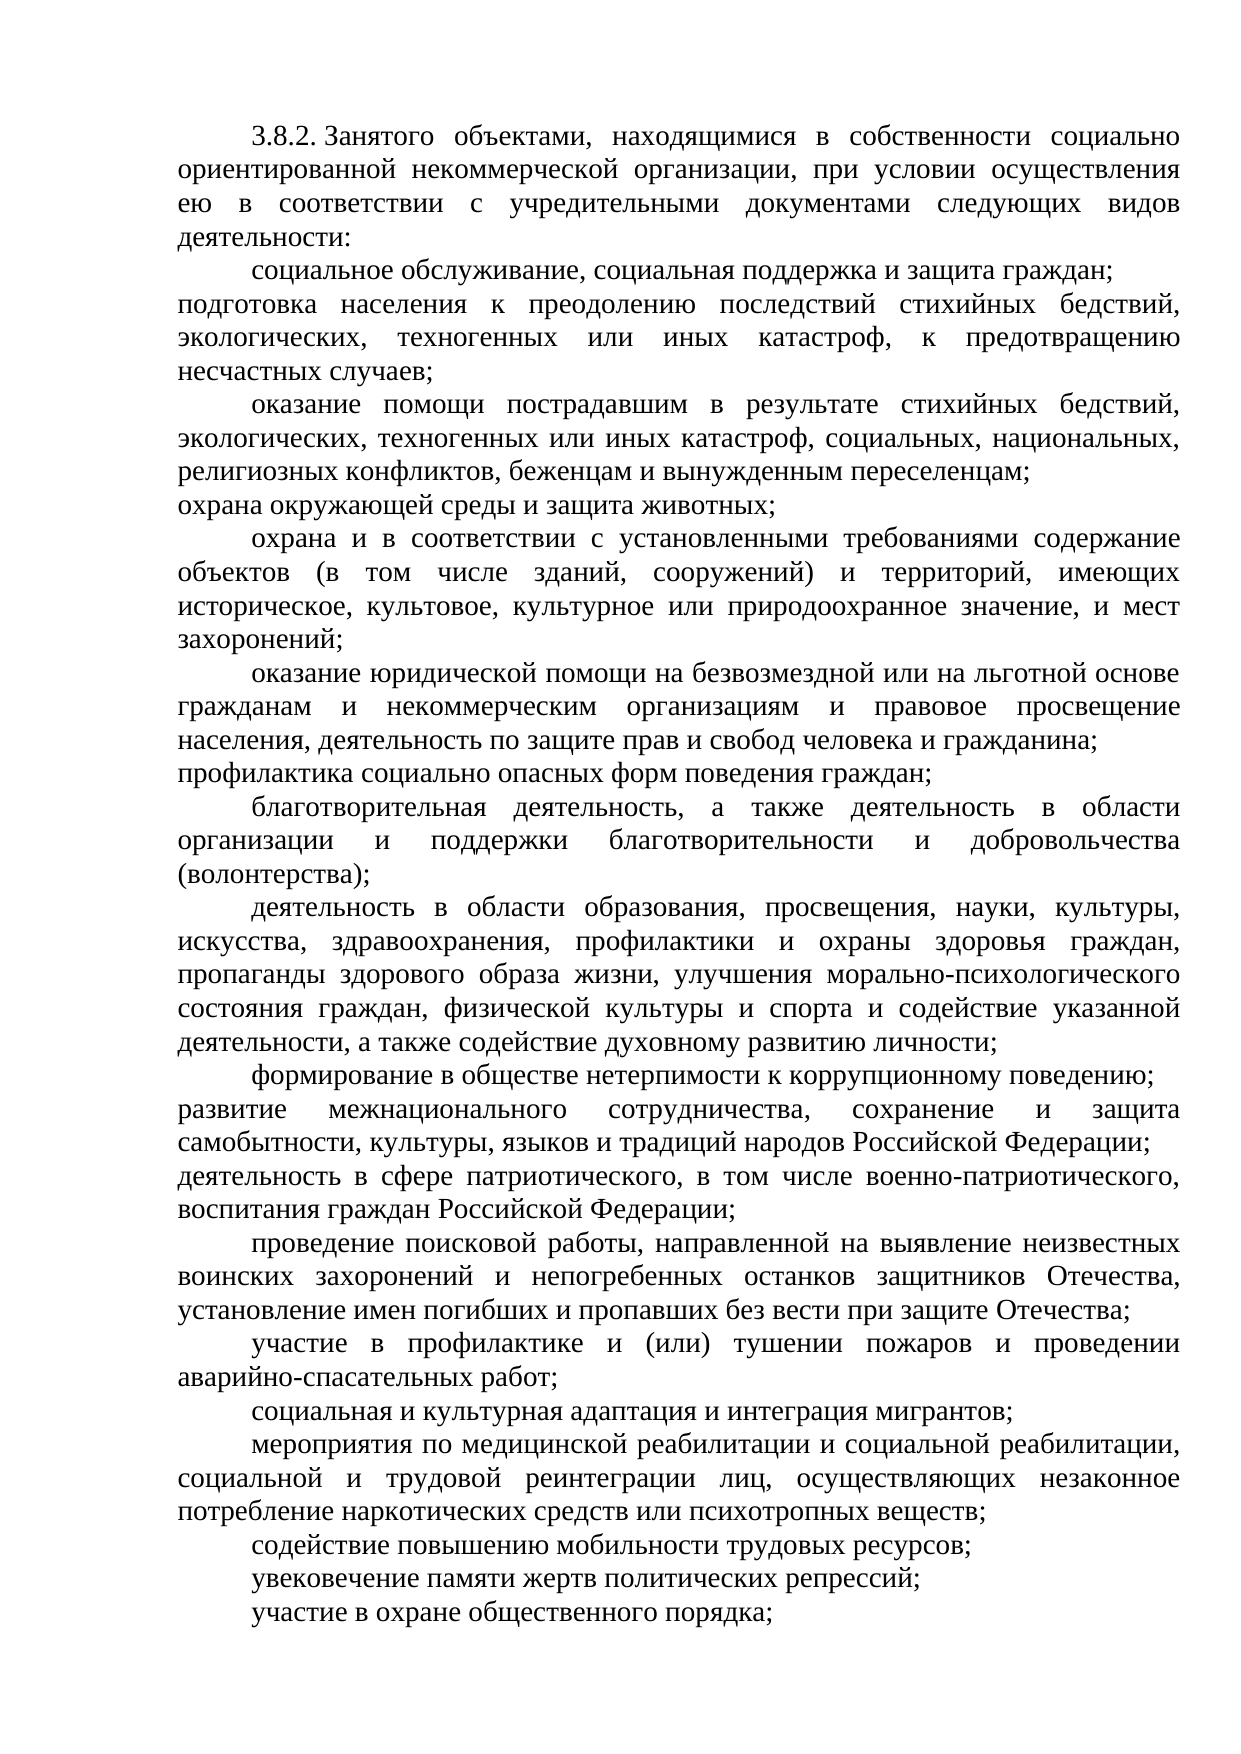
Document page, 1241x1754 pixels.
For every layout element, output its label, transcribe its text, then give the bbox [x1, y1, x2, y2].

text деятельность в сфере патриотического, в том числе военно-патриотического, воспитания граждан Российской Федерации; [177, 1158, 1181, 1225]
text охрана окружающей среды и защита животных; [177, 487, 1181, 521]
text развитие межнационального сотрудничества, сохранение и защита самобытности, культуры, языков и традиций народов Российской Федерации; [177, 1091, 1181, 1158]
text формирование в обществе нетерпимости к коррупционному поведению; [177, 1057, 1181, 1091]
text социальная и культурная адаптация и интеграция мигрантов; [177, 1393, 1181, 1426]
text мероприятия по медицинской реабилитации и социальной реабилитации, социальной и трудовой реинтеграции лиц, осуществляющих незаконное потребление наркотических средств или психотропных веществ; [177, 1426, 1181, 1527]
text 3.8.2. Занятого объектами, находящимися в собственности социально ориентированной некоммерческой организации, при условии осуществления ею в соответствии с учредительными документами следующих видов деятельности: [177, 118, 1181, 252]
text деятельность в области образования, просвещения, науки, культуры, искусства, здравоохранения, профилактики и охраны здоровья граждан, пропаганды здорового образа жизни, улучшения морально-психологического состояния граждан, физической культуры и спорта и содействие указанной деятельности, а также содействие духовному развитию личности; [177, 889, 1181, 1057]
text подготовка населения к преодолению последствий стихийных бедствий, экологических, техногенных или иных катастроф, к предотвращению несчастных случаев; [177, 286, 1181, 386]
text участие в профилактике и (или) тушении пожаров и проведении аварийно-спасательных работ; [177, 1326, 1181, 1393]
text социальное обслуживание, социальная поддержка и защита граждан; [177, 252, 1181, 286]
text оказание юридической помощи на безвозмездной или на льготной основе гражданам и некоммерческим организациям и правовое просвещение населения, деятельность по защите прав и свобод человека и гражданина; [177, 655, 1181, 755]
text содействие повышению мобильности трудовых ресурсов; [177, 1527, 1181, 1560]
text охрана и в соответствии с установленными требованиями содержание объектов (в том числе зданий, сооружений) и территорий, имеющих историческое, культовое, культурное или природоохранное значение, и мест захоронений; [177, 521, 1181, 655]
text участие в охране общественного порядка; [177, 1594, 1181, 1627]
text профилактика социально опасных форм поведения граждан; [177, 755, 1181, 789]
text благотворительная деятельность, а также деятельность в области организации и поддержки благотворительности и добровольчества (волонтерства); [177, 789, 1181, 889]
text проведение поисковой работы, направленной на выявление неизвестных воинских захоронений и непогребенных останков защитников Отечества, установление имен погибших и пропавших без вести при защите Отечества; [177, 1225, 1181, 1326]
text увековечение памяти жертв политических репрессий; [177, 1560, 1181, 1594]
text оказание помощи пострадавшим в результате стихийных бедствий, экологических, техногенных или иных катастроф, социальных, национальных, религиозных конфликтов, беженцам и вынужденным переселенцам; [177, 386, 1181, 487]
